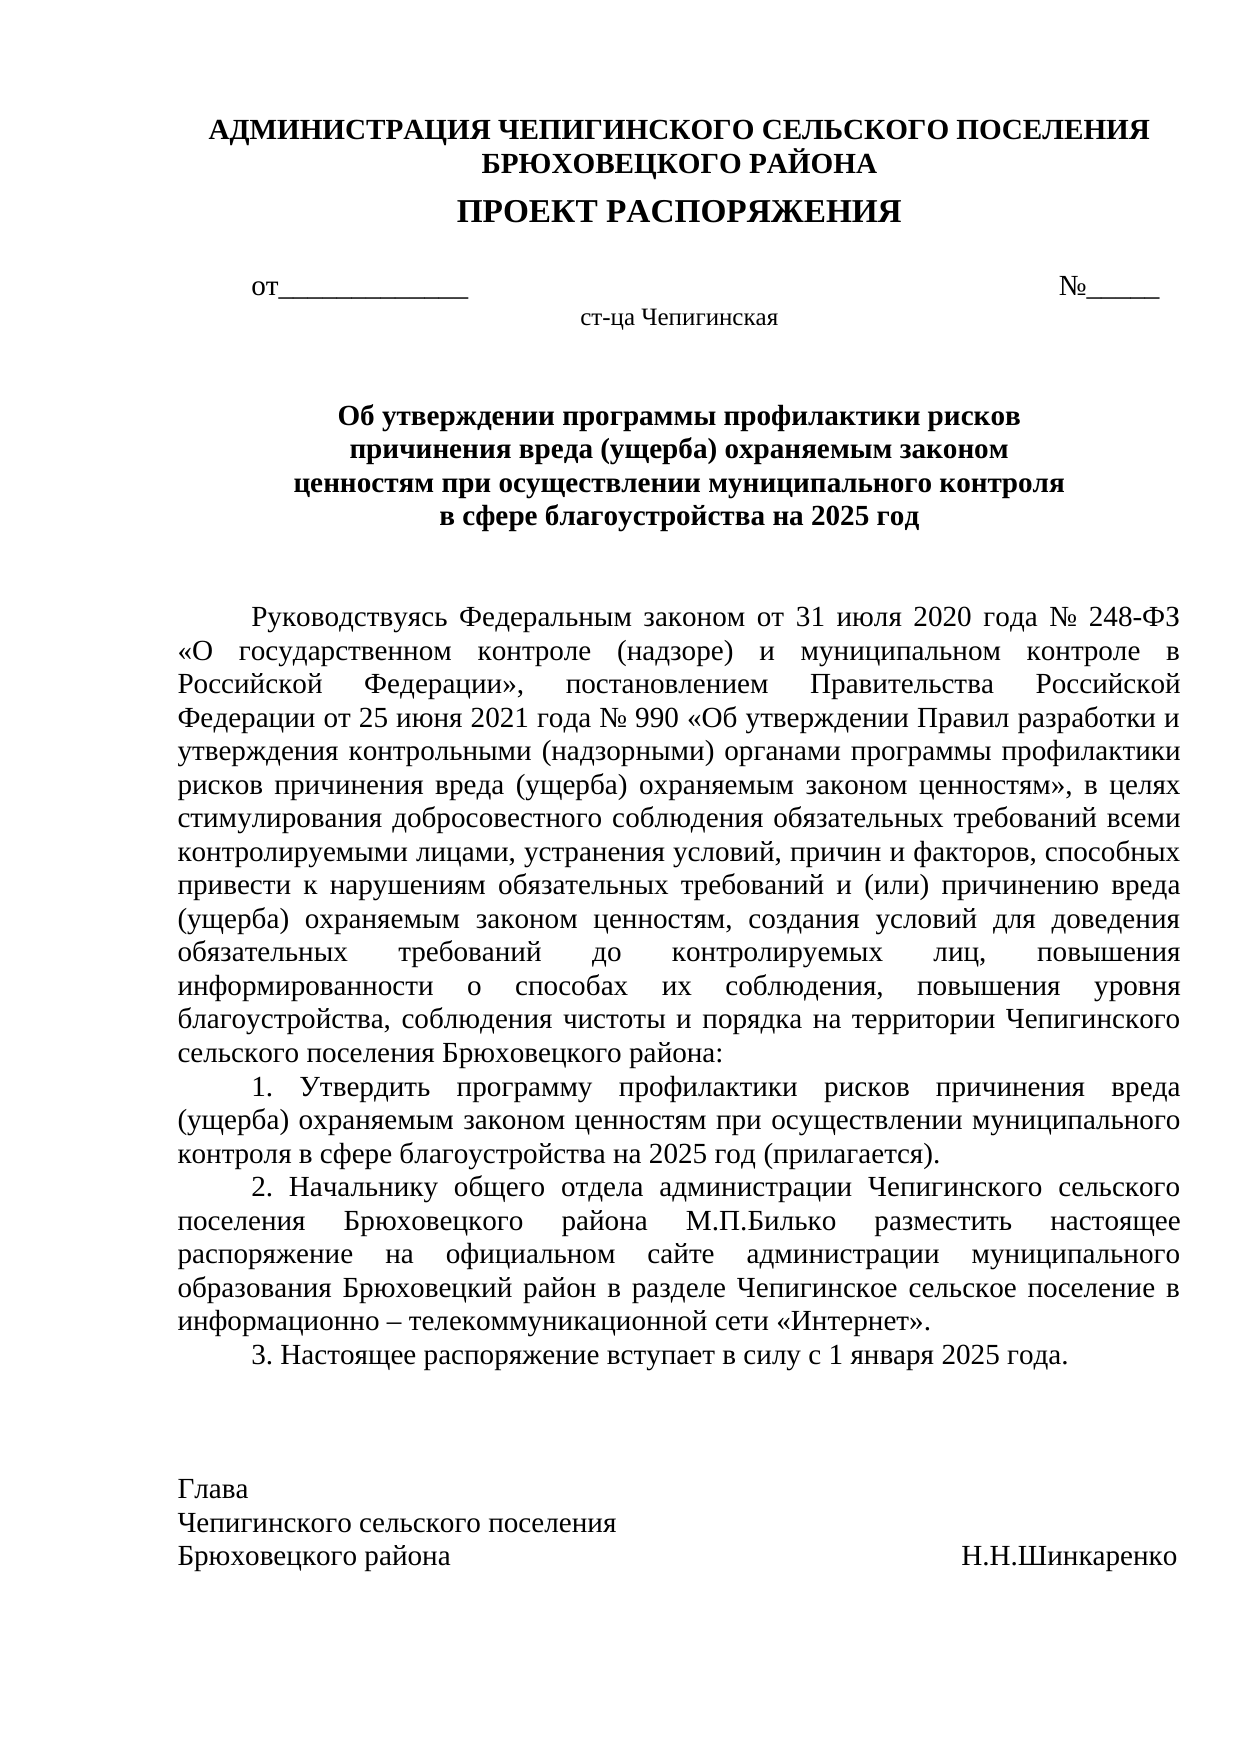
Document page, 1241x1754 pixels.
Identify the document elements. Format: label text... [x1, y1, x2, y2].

text от_____________ №_____ [177, 268, 1181, 302]
text 1. Утвердить программу профилактики рисков причинения вреда (ущерба) охраняемым законом ценностям при осуществлении муниципального контроля в сфере благоустройства на 2025 год (прилагается). [177, 1069, 1181, 1169]
text в сфере благоустройства на 2025 год [177, 498, 1181, 532]
text ПРОЕКТ РАСПОРЯЖЕНИЯ [177, 192, 1181, 230]
text ценностям при осуществлении муниципального контроля [177, 465, 1181, 498]
text Чепигинского сельского поселения [177, 1505, 1181, 1538]
text ст-ца Чепигинская [177, 302, 1181, 331]
text Глава [177, 1471, 1181, 1505]
text Об утверждении программы профилактики рисков [177, 398, 1181, 431]
text АДМИНИСТРАЦИЯ ЧЕПИГИНСКОГО СЕЛЬСКОГО ПОСЕЛЕНИЯ [177, 112, 1181, 146]
text Руководствуясь Федеральным законом от 31 июля 2020 года № 248-ФЗ «О государственном контроле (надзоре) и муниципальном контроле в Российской Федерации», постановлением Правительства Российской Федерации от 25 июня 2021 года № 990 «Об утверждении Правил разработки и утверждения контрольными (надзорными) органами программы профилактики рисков причинения вреда (ущерба) охраняемым законом ценностям», в целях стимулирования добросовестного соблюдения обязательных требований всеми контролируемыми лицами, устранения условий, причин и факторов, способных привести к нарушениям обязательных требований и (или) причинению вреда (ущерба) охраняемым законом ценностям, создания условий для доведения обязательных требований до контролируемых лиц, повышения информированности о способах их соблюдения, повышения уровня благоустройства, соблюдения чистоты и порядка на территории Чепигинского сельского поселения Брюховецкого района: [177, 599, 1181, 1069]
text 3. Настоящее распоряжение вступает в силу с 1 января 2025 года. [177, 1337, 1181, 1371]
text Брюховецкого района Н.Н.Шинкаренко [177, 1538, 1181, 1572]
text причинения вреда (ущерба) охраняемым законом [177, 431, 1181, 465]
text 2. Начальнику общего отдела администрации Чепигинского сельского поселения Брюховецкого района М.П.Билько разместить настоящее распоряжение на официальном сайте администрации муниципального образования Брюховецкий район в разделе Чепигинское сельское поселение в информационно – телекоммуникационной сети «Интернет». [177, 1169, 1181, 1337]
text БРЮХОВЕЦКОГО РАЙОНА [177, 146, 1181, 179]
